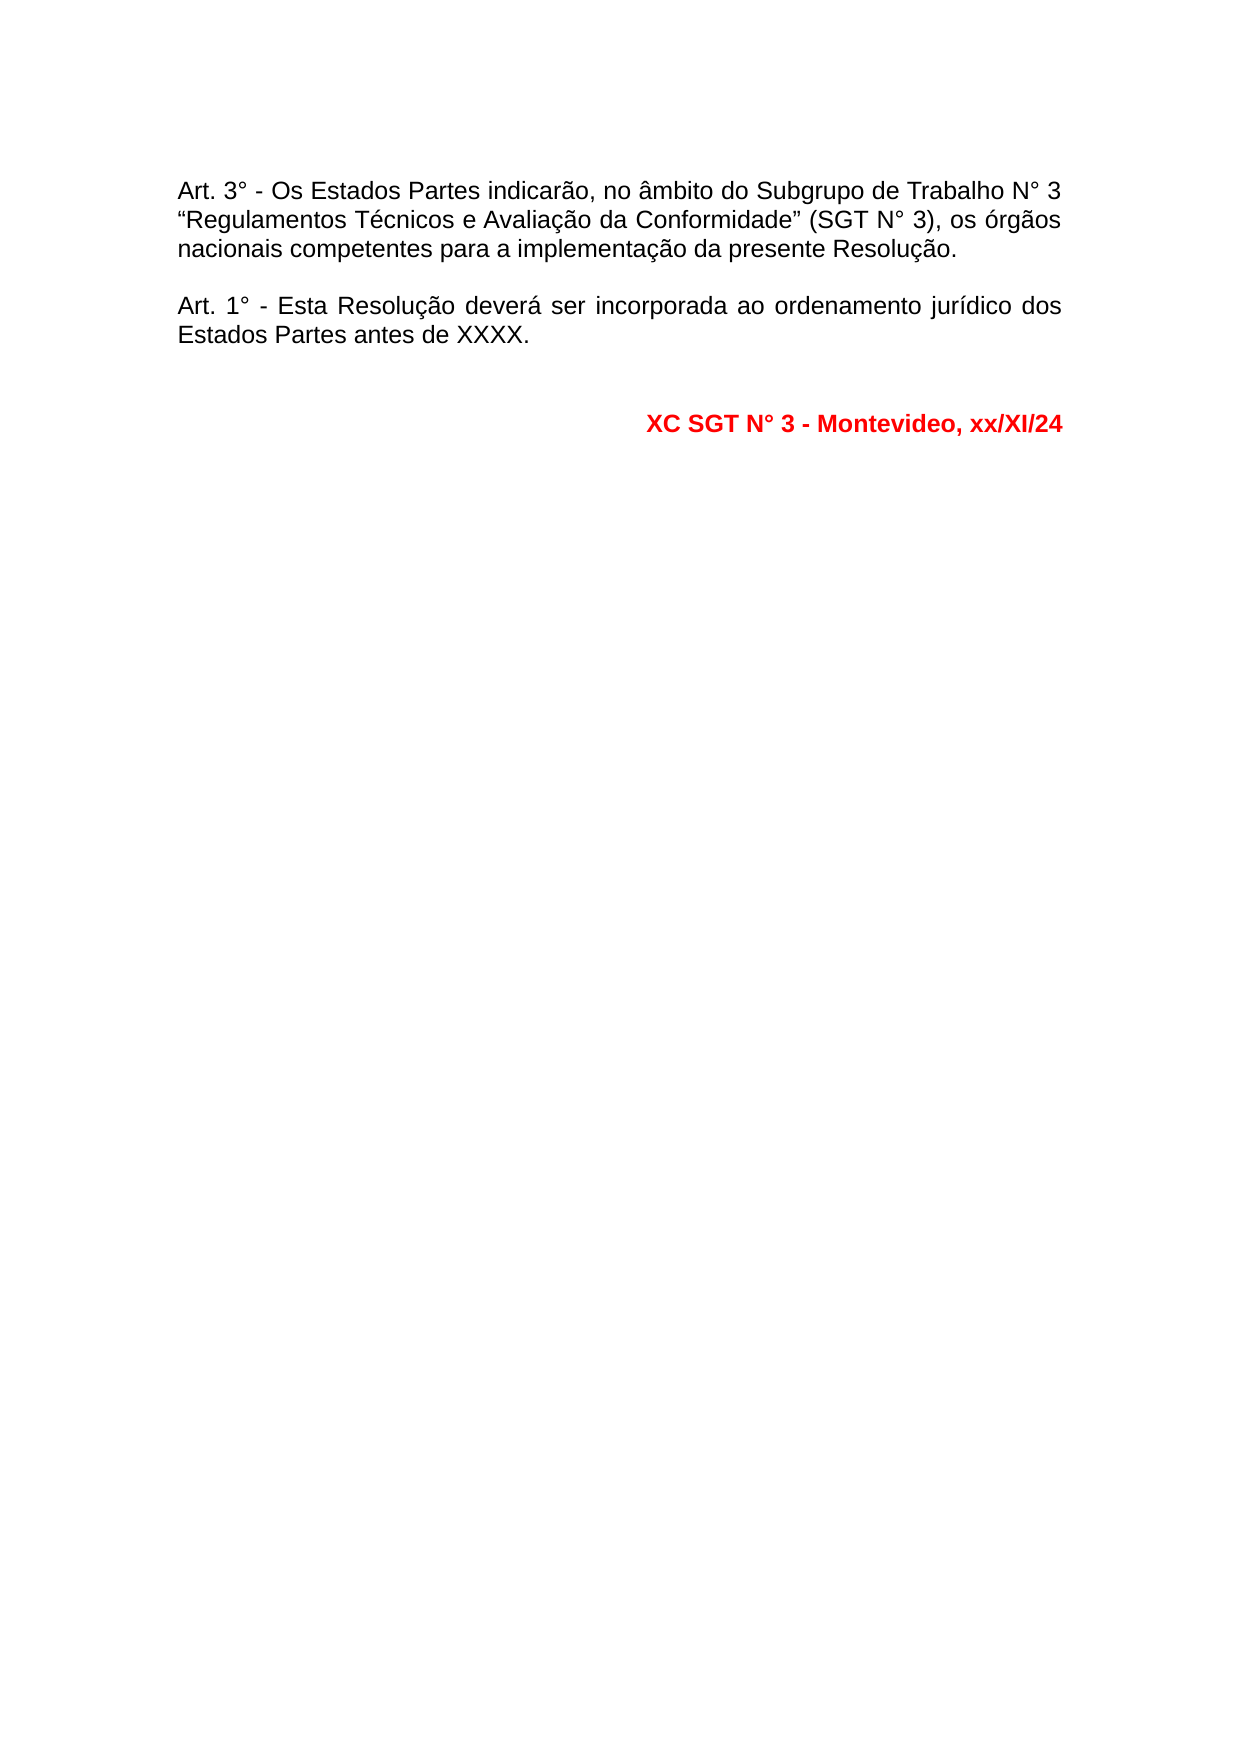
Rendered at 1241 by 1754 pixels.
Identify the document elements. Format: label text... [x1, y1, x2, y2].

text Art. 1° - Esta Resolução deverá ser incorporada ao ordenamento jurídico dos Estados Partes antes de XXXX. [177, 291, 1063, 349]
text XC SGT N° 3 - Montevideo, xx/XI/24 [177, 409, 1063, 437]
text Art. 3° - Os Estados Partes indicarão, no âmbito do Subgrupo de Trabalho N° 3 “Regulamentos Técnicos e Avaliação da Conformidade” (SGT N° 3), os órgãos nacionais competentes para a implementação da presente Resolução. [177, 176, 1063, 263]
